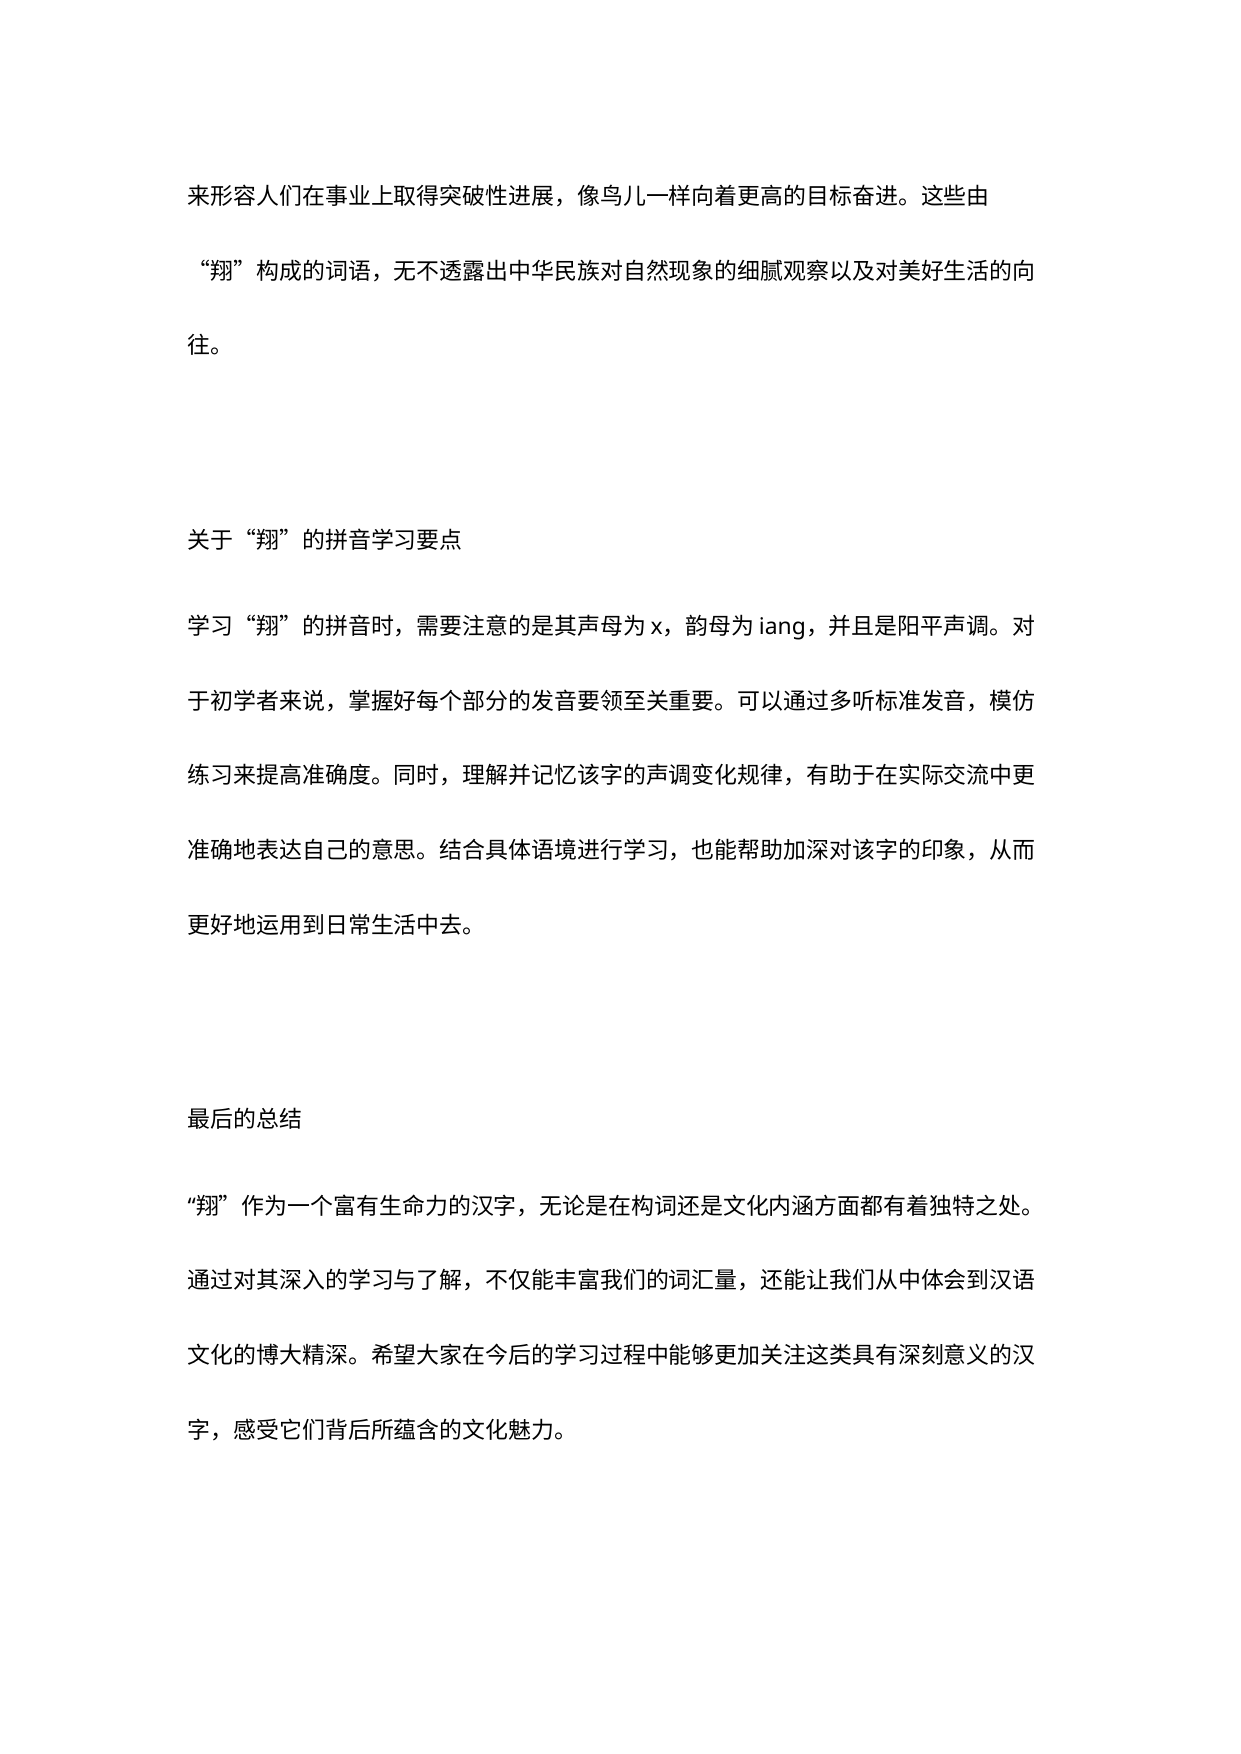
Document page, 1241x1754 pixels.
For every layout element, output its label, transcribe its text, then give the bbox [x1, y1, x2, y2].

text 关于“翔”的拼音学习要点 [187, 506, 1053, 571]
text “翔”作为一个富有生命力的汉字，无论是在构词还是文化内涵方面都有着独特之处。通过对其深入的学习与了解，不仅能丰富我们的词汇量，还能让我们从中体会到汉语文化的博大精深。希望大家在今后的学习过程中能够更加关注这类具有深刻意义的汉字，感受它们背后所蕴含的文化魅力。 [187, 1172, 1053, 1461]
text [187, 162, 1053, 376]
text 学习“翔”的拼音时，需要注意的是其声母为x，韵母为iang，并且是阳平声调。对于初学者来说，掌握好每个部分的发音要领至关重要。可以通过多听标准发音，模仿练习来提高准确度。同时，理解并记忆该字的声调变化规律，有助于在实际交流中更准确地表达自己的意思。结合具体语境进行学习，也能帮助加深对该字的印象，从而更好地运用到日常生活中去。 [187, 592, 1053, 956]
text 最后的总结 [187, 1085, 1053, 1150]
